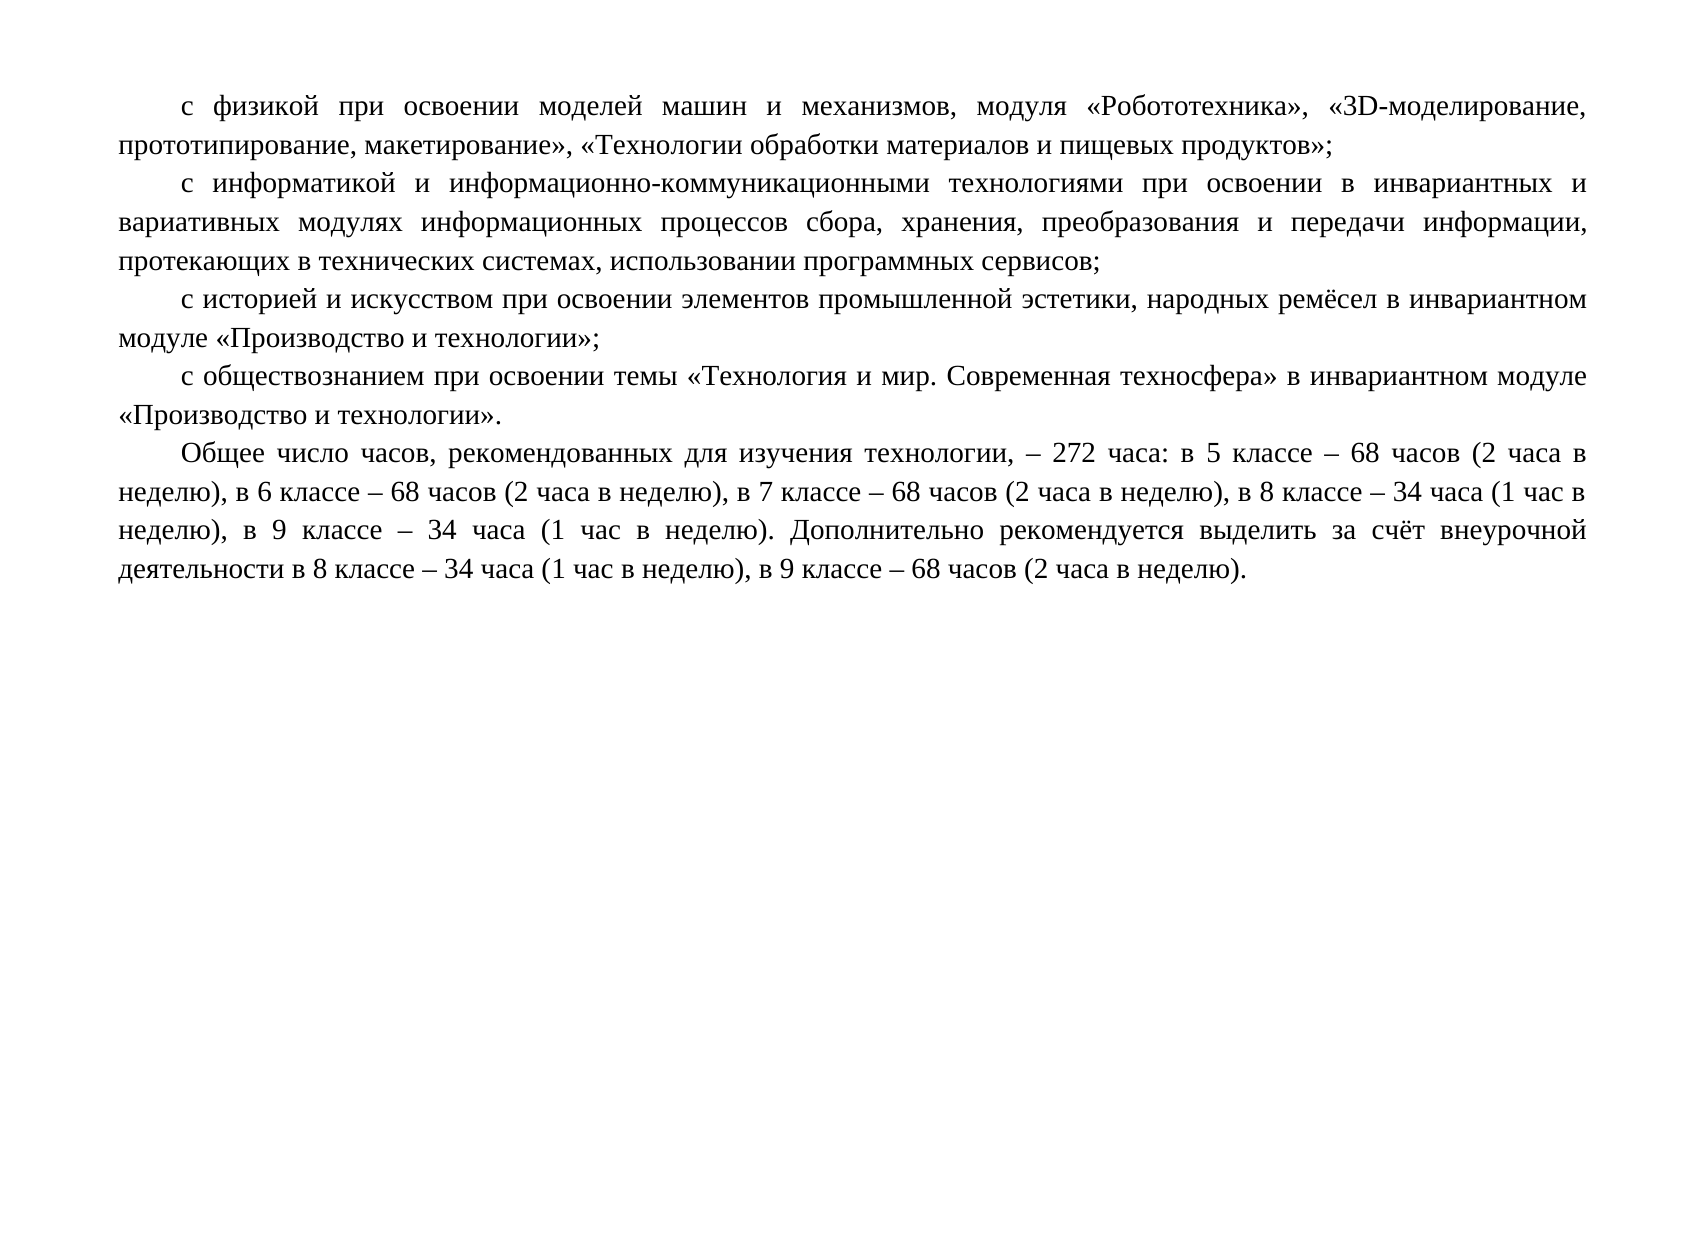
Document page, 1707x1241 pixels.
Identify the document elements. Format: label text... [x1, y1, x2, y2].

text с историей и искусством при освоении элементов промышленной эстетики, народных ремёсел в инвариантном модуле «Производство и технологии»; [118, 281, 1588, 353]
text с обществознанием при освоении темы «Технология и мир. Современная техносфера» в инвариантном модуле «Производство и технологии». [118, 358, 1588, 430]
text с информатикой и информационно-коммуникационными технологиями при освоении в инвариантных и вариативных модулях информационных процессов сбора, хранения, преобразования и передачи информации, протекающих в технических системах, использовании программных сервисов; [118, 166, 1588, 276]
text с физикой при освоении моделей машин и механизмов, модуля «Робототехника», «3D-моделирование, прототипирование, макетирование», «Технологии обработки материалов и пищевых продуктов»; [118, 88, 1588, 161]
text Общее число часов, рекомендованных для изучения технологии, – 272 часа: в 5 классе – 68 часов (2 часа в неделю), в 6 классе – 68 часов (2 часа в неделю), в 7 классе – 68 часов (2 часа в неделю), в 8 классе – 34 часа (1 час в неделю), в 9 классе – 34 часа (1 час в неделю). Дополнительно рекомендуется выделить за счёт внеурочной деятельности в 8 классе – 34 часа (1 час в неделю), в 9 классе – 68 часов (2 часа в неделю). [118, 435, 1588, 584]
